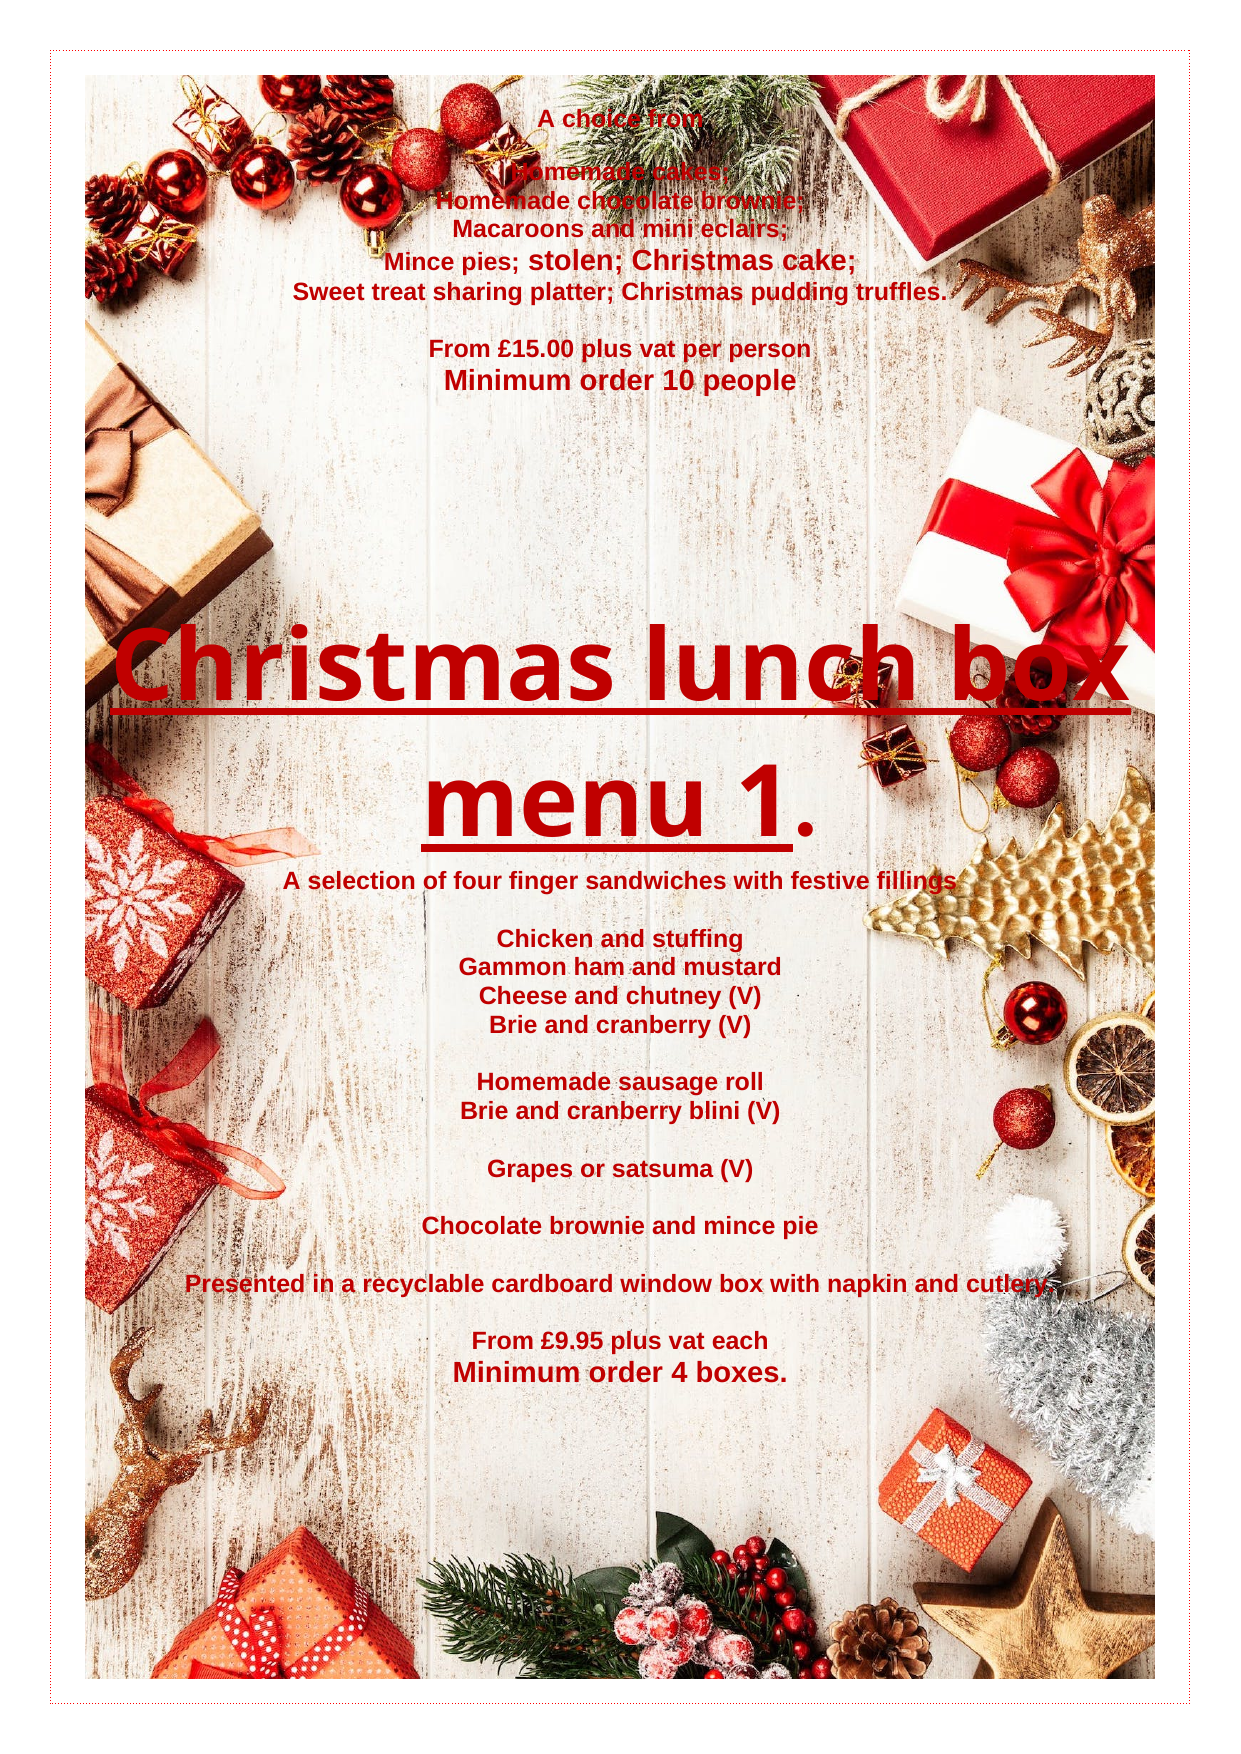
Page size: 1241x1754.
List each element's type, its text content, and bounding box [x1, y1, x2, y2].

picture [85, 1388, 1155, 1679]
text Mince pies; stolen; Christmas cake; [75, 243, 1165, 277]
picture [85, 397, 1155, 593]
text Cheese and chutney (V) [75, 981, 1165, 1010]
picture [85, 1240, 1155, 1268]
text Christmas lunch box menu 1. [75, 593, 1165, 866]
text Grapes or satsuma (V) [75, 1153, 1165, 1182]
text From £9.95 plus vat each [75, 1326, 1165, 1355]
text Chicken and stuffing [75, 923, 1165, 952]
text Homemade sausage roll [75, 1067, 1165, 1096]
text Gammon ham and mustard [75, 952, 1165, 981]
text A choice from [75, 104, 1165, 133]
picture [85, 1125, 1155, 1153]
text Chocolate brownie and mince pie [75, 1211, 1165, 1240]
text Minimum order 10 people [75, 363, 1165, 397]
picture [85, 1038, 1155, 1067]
picture [85, 306, 1155, 334]
text Macaroons and mini eclairs; [75, 214, 1165, 243]
picture [85, 133, 1155, 157]
text Presented in a recyclable cardboard window box with napkin and cutlery. [75, 1268, 1165, 1297]
picture [85, 1297, 1155, 1326]
text Brie and cranberry blini (V) [75, 1096, 1165, 1125]
text A selection of four finger sandwiches with festive fillings [75, 866, 1165, 895]
picture [85, 1182, 1155, 1211]
text Homemade cakes; [75, 157, 1165, 186]
text From £15.00 plus vat per person [75, 334, 1165, 363]
picture [85, 75, 1155, 104]
text Brie and cranberry (V) [75, 1010, 1165, 1038]
text Sweet treat sharing platter; Christmas pudding truffles. [75, 277, 1165, 306]
text Homemade chocolate brownie; [75, 186, 1165, 214]
text Minimum order 4 boxes. [75, 1355, 1165, 1388]
picture [85, 895, 1155, 923]
